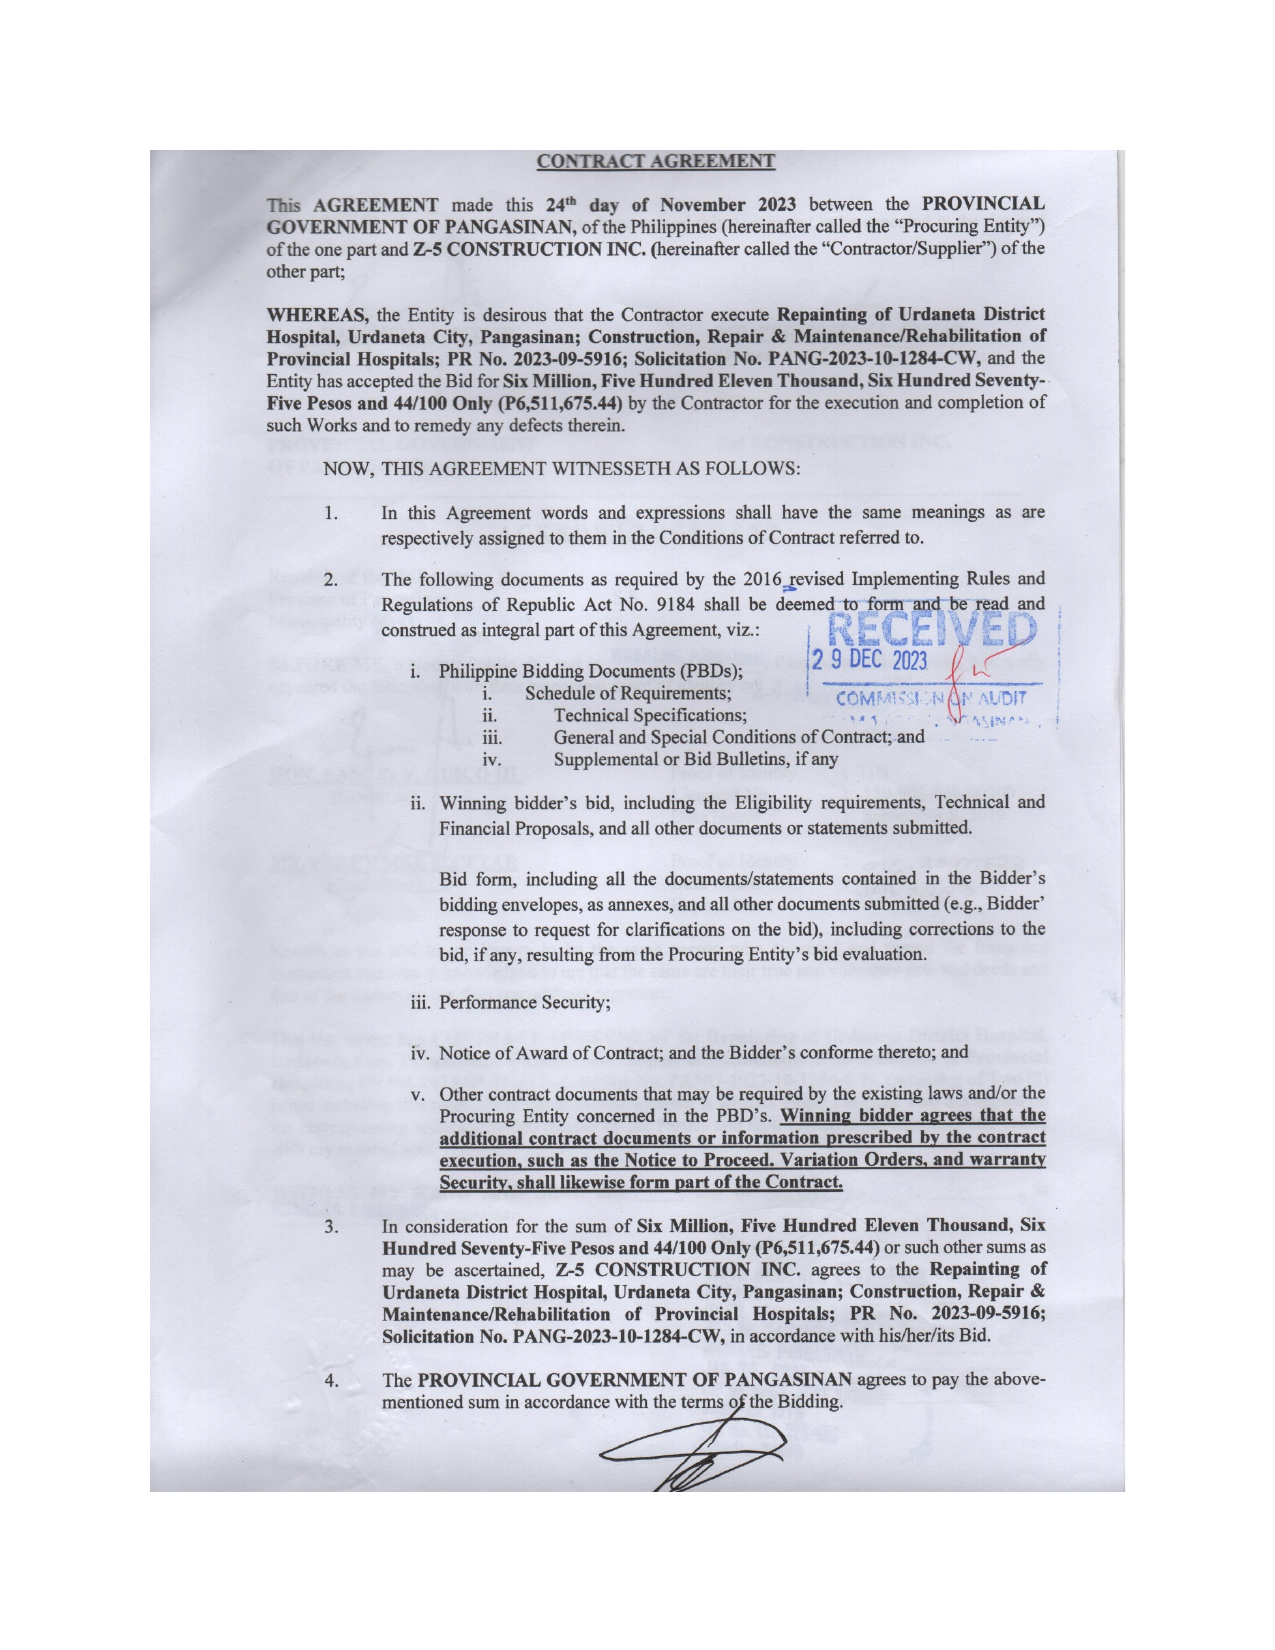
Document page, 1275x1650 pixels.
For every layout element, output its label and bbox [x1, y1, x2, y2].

picture [150, 150, 1125, 1492]
